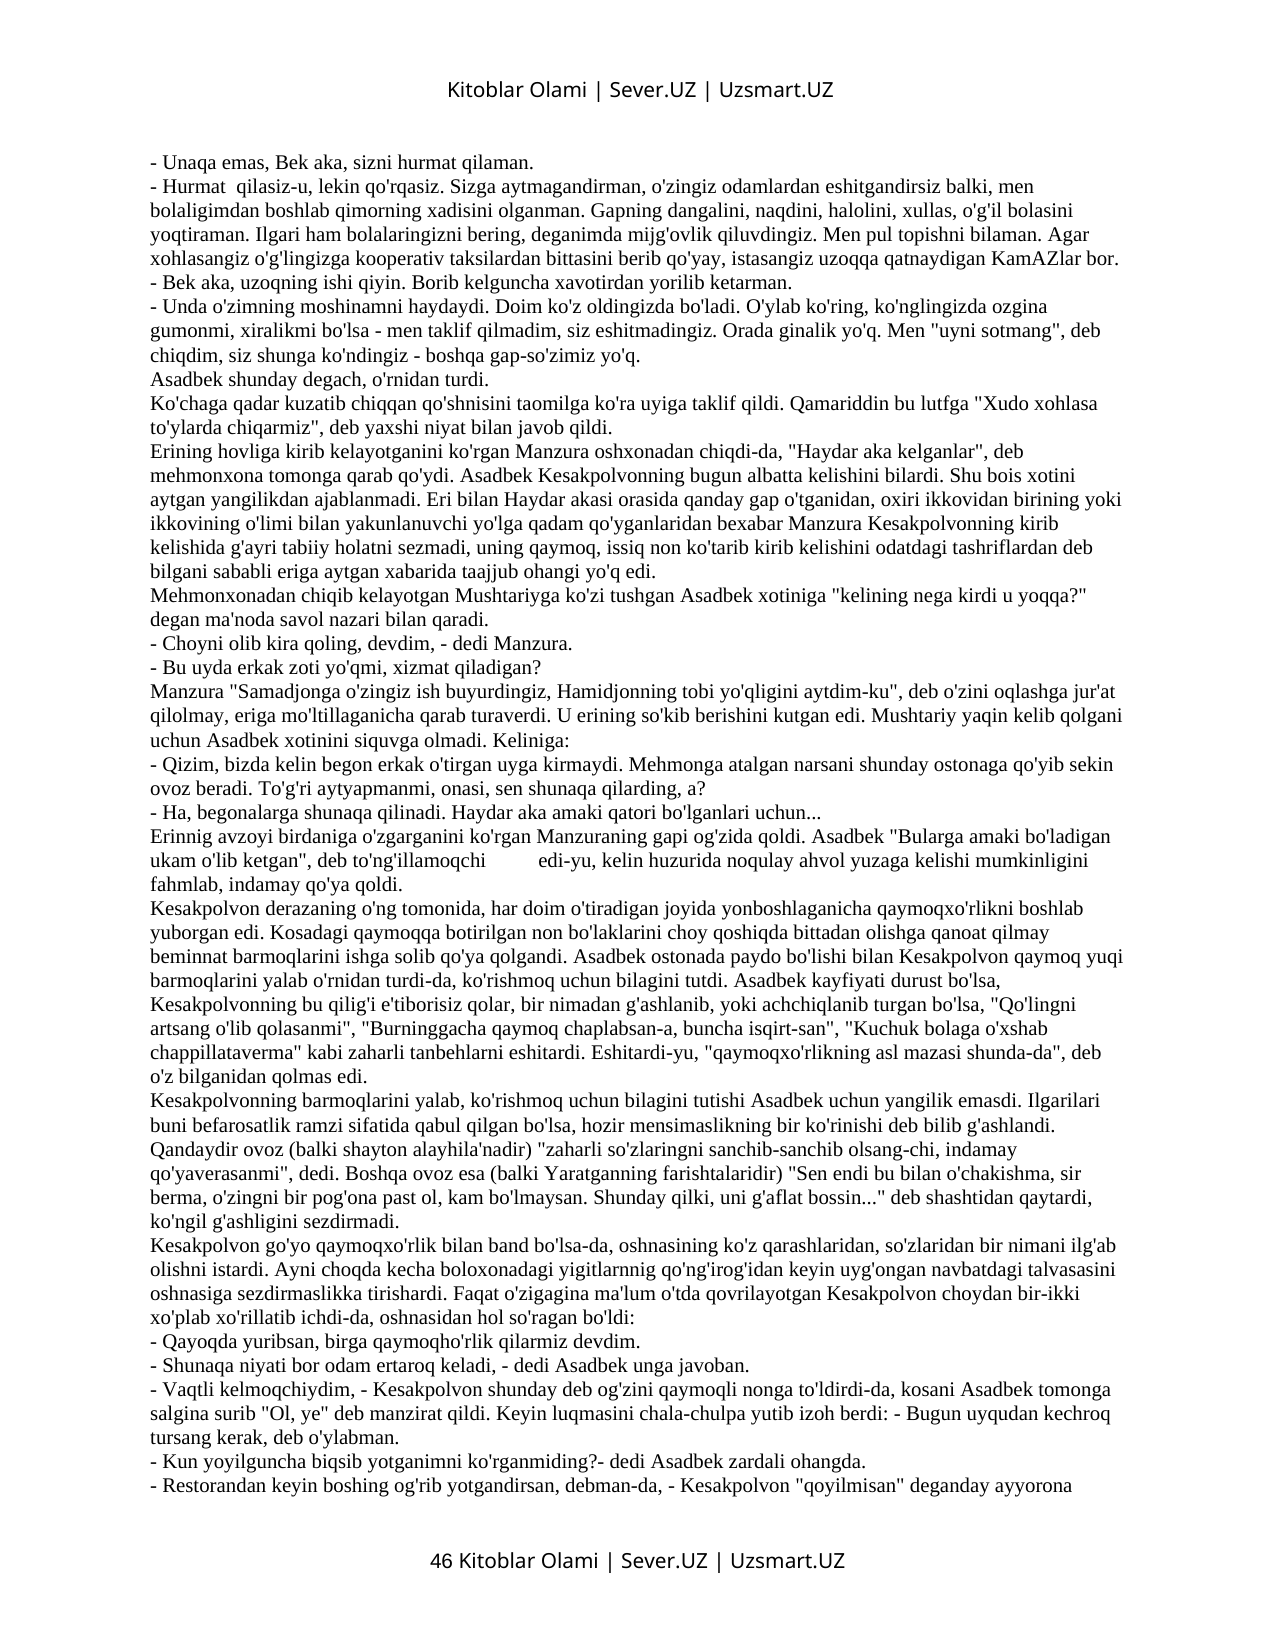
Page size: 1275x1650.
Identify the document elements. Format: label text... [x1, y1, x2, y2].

text - Qayoqda yuribsan, birga qaymoqho'rlik qilarmiz devdim. [150, 1329, 1125, 1353]
text - Shunaqa niyati bor odam ertaroq keladi, - dedi Asadbek unga javoban. [150, 1353, 1125, 1377]
text - Bu uyda erkak zoti yo'qmi, xizmat qiladigan? [150, 655, 1125, 679]
text Kesakpolvon go'yo qaymoqxo'rlik bilan band bo'lsa-da, oshnasining ko'z qarashlaridan, so'zlaridan bir nimani ilg'ab olishni istardi. Ayni choqda kecha boloxonadagi yigitlarnnig qo'ng'irog'idan keyin uyg'ongan navbatdagi talvasasini oshnasiga sezdirmaslikka tirishardi. Faqat o'zigagina ma'lum o'tda qovrilayotgan Kesakpolvon choydan bir-ikki xo'plab xo'rillatib ichdi-da, oshnasidan hol so'ragan bo'ldi: [150, 1233, 1125, 1329]
text Manzura "Samadjonga o'zingiz ish buyurdingiz, Hamidjonning tobi yo'qligini aytdim-ku", deb o'zini oqlashga jur'at qilolmay, eriga mo'ltillaganicha qarab turaverdi. U erining so'kib berishini kutgan edi. Mushtariy yaqin kelib qolgani uchun Asadbek xotinini siquvga olmadi. Keliniga: [150, 679, 1125, 752]
text Asadbek shunday degach, o'rnidan turdi. [150, 367, 1125, 391]
text - Unda o'zimning moshinamni haydaydi. Doim ko'z oldingizda bo'ladi. O'ylab ko'ring, ko'nglingizda ozgina gumonmi, xiralikmi bo'lsa - men taklif qilmadim, siz eshitmadingiz. Orada ginalik yo'q. Men "uyni sotmang", deb chiqdim, siz shunga ko'ndingiz - boshqa gap-so'zimiz yo'q. [150, 294, 1125, 367]
text - Qizim, bizda kelin begon erkak o'tirgan uyga kirmaydi. Mehmonga atalgan narsani shunday ostonaga qo'yib sekin ovoz beradi. To'g'ri aytyapmanmi, onasi, sen shunaqa qilarding, a? [150, 752, 1125, 800]
text Mehmonxonadan chiqib kelayotgan Mushtariyga ko'zi tushgan Asadbek xotiniga "kelining nega kirdi u yoqqa?" degan ma'noda savol nazari bilan qaradi. [150, 583, 1125, 631]
text - Kun yoyilguncha biqsib yotganimni ko'rganmiding?- dedi Asadbek zardali ohangda. [150, 1449, 1125, 1473]
text Erining hovliga kirib kelayotganini ko'rgan Manzura oshxonadan chiqdi-da, "Haydar aka kelganlar", deb mehmonxona tomonga qarab qo'ydi. Asadbek Kesakpolvonning bugun albatta kelishini bilardi. Shu bois xotini aytgan yangilikdan ajablanmadi. Eri bilan Haydar akasi orasida qanday gap o'tganidan, oxiri ikkovidan birining yoki ikkovining o'limi bilan yakunlanuvchi yo'lga qadam qo'yganlaridan bexabar Manzura Kesakpolvonning kirib kelishida g'ayri tabiiy holatni sezmadi, uning qaymoq, issiq non ko'tarib kirib kelishini odatdagi tashriflardan deb bilgani sababli eriga aytgan xabarida taajjub ohangi yo'q edi. [150, 439, 1125, 583]
text - Vaqtli kelmoqchiydim, - Kesakpolvon shunday deb og'zini qaymoqli nonga to'ldirdi-da, kosani Asadbek tomonga salgina surib "Ol, ye" deb manzirat qildi. Keyin luqmasini chala-chulpa yutib izoh berdi: - Bugun uyqudan kechroq tursang kerak, deb o'ylabman. [150, 1377, 1125, 1449]
text - Choyni olib kira qoling, devdim, - dedi Manzura. [150, 631, 1125, 655]
text - Bek aka, uzoqning ishi qiyin. Borib kelguncha xavotirdan yorilib ketarman. [150, 270, 1125, 294]
text Erinnig avzoyi birdaniga o'zgarganini ko'rgan Manzuraning gapi og'zida qoldi. Asadbek "Bularga amaki bo'ladigan ukam o'lib ketgan", deb to'ng'illamoqchi edi-yu, kelin huzurida noqulay ahvol yuzaga kelishi mumkinligini fahmlab, indamay qo'ya qoldi. [150, 824, 1125, 896]
text Kesakpolvon derazaning o'ng tomonida, har doim o'tiradigan joyida yonboshlaganicha qaymoqxo'rlikni boshlab yuborgan edi. Kosadagi qaymoqqa botirilgan non bo'laklarini choy qoshiqda bittadan olishga qanoat qilmay beminnat barmoqlarini ishga solib qo'ya qolgandi. Asadbek ostonada paydo bo'lishi bilan Kesakpolvon qaymoq yuqi barmoqlarini yalab o'rnidan turdi-da, ko'rishmoq uchun bilagini tutdi. Asadbek kayfiyati durust bo'lsa, Kesakpolvonning bu qilig'i e'tiborisiz qolar, bir nimadan g'ashlanib, yoki achchiqlanib turgan bo'lsa, "Qo'lingni artsang o'lib qolasanmi", "Burninggacha qaymoq chaplabsan-a, buncha isqirt-san", "Kuchuk bolaga o'xshab chappillataverma" kabi zaharli tanbehlarni eshitardi. Eshitardi-yu, "qaymoqxo'rlikning asl mazasi shunda-da", deb o'z bilganidan qolmas edi. [150, 896, 1125, 1088]
text Kesakpolvonning barmoqlarini yalab, ko'rishmoq uchun bilagini tutishi Asadbek uchun yangilik emasdi. Ilgarilari buni befarosatlik ramzi sifatida qabul qilgan bo'lsa, hozir mensimaslikning bir ko'rinishi deb bilib g'ashlandi. Qandaydir ovoz (balki shayton alayhila'nadir) "zaharli so'zlaringni sanchib-sanchib olsang-chi, indamay qo'yaverasanmi", dedi. Boshqa ovoz esa (balki Yaratganning farishtalaridir) "Sen endi bu bilan o'chakishma, sir berma, o'zingni bir pog'ona past ol, kam bo'lmaysan. Shunday qilki, uni g'aflat bossin..." deb shashtidan qaytardi, ko'ngil g'ashligini sezdirmadi. [150, 1088, 1125, 1233]
text - Unaqa emas, Bek aka, sizni hurmat qilaman. [150, 150, 1125, 174]
text - Hurmat qilasiz-u, lekin qo'rqasiz. Sizga aytmagandirman, o'zingiz odamlardan eshitgandirsiz balki, men bolaligimdan boshlab qimorning xadisini olganman. Gapning dangalini, naqdini, halolini, xullas, o'g'il bolasini yoqtiraman. Ilgari ham bolalaringizni bering, deganimda mijg'ovlik qiluvdingiz. Men pul topishni bilaman. Agar xohlasangiz o'g'lingizga kooperativ taksilardan bittasini berib qo'yay, istasangiz uzoqqa qatnaydigan KamAZlar bor. [150, 174, 1125, 270]
text - Ha, begonalarga shunaqa qilinadi. Haydar aka amaki qatori bo'lganlari uchun... [150, 800, 1125, 824]
text Ko'chaga qadar kuzatib chiqqan qo'shnisini taomilga ko'ra uyiga taklif qildi. Qamariddin bu lutfga "Xudo xohlasa to'ylarda chiqarmiz", deb yaxshi niyat bilan javob qildi. [150, 391, 1125, 439]
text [150, 1473, 1125, 1497]
